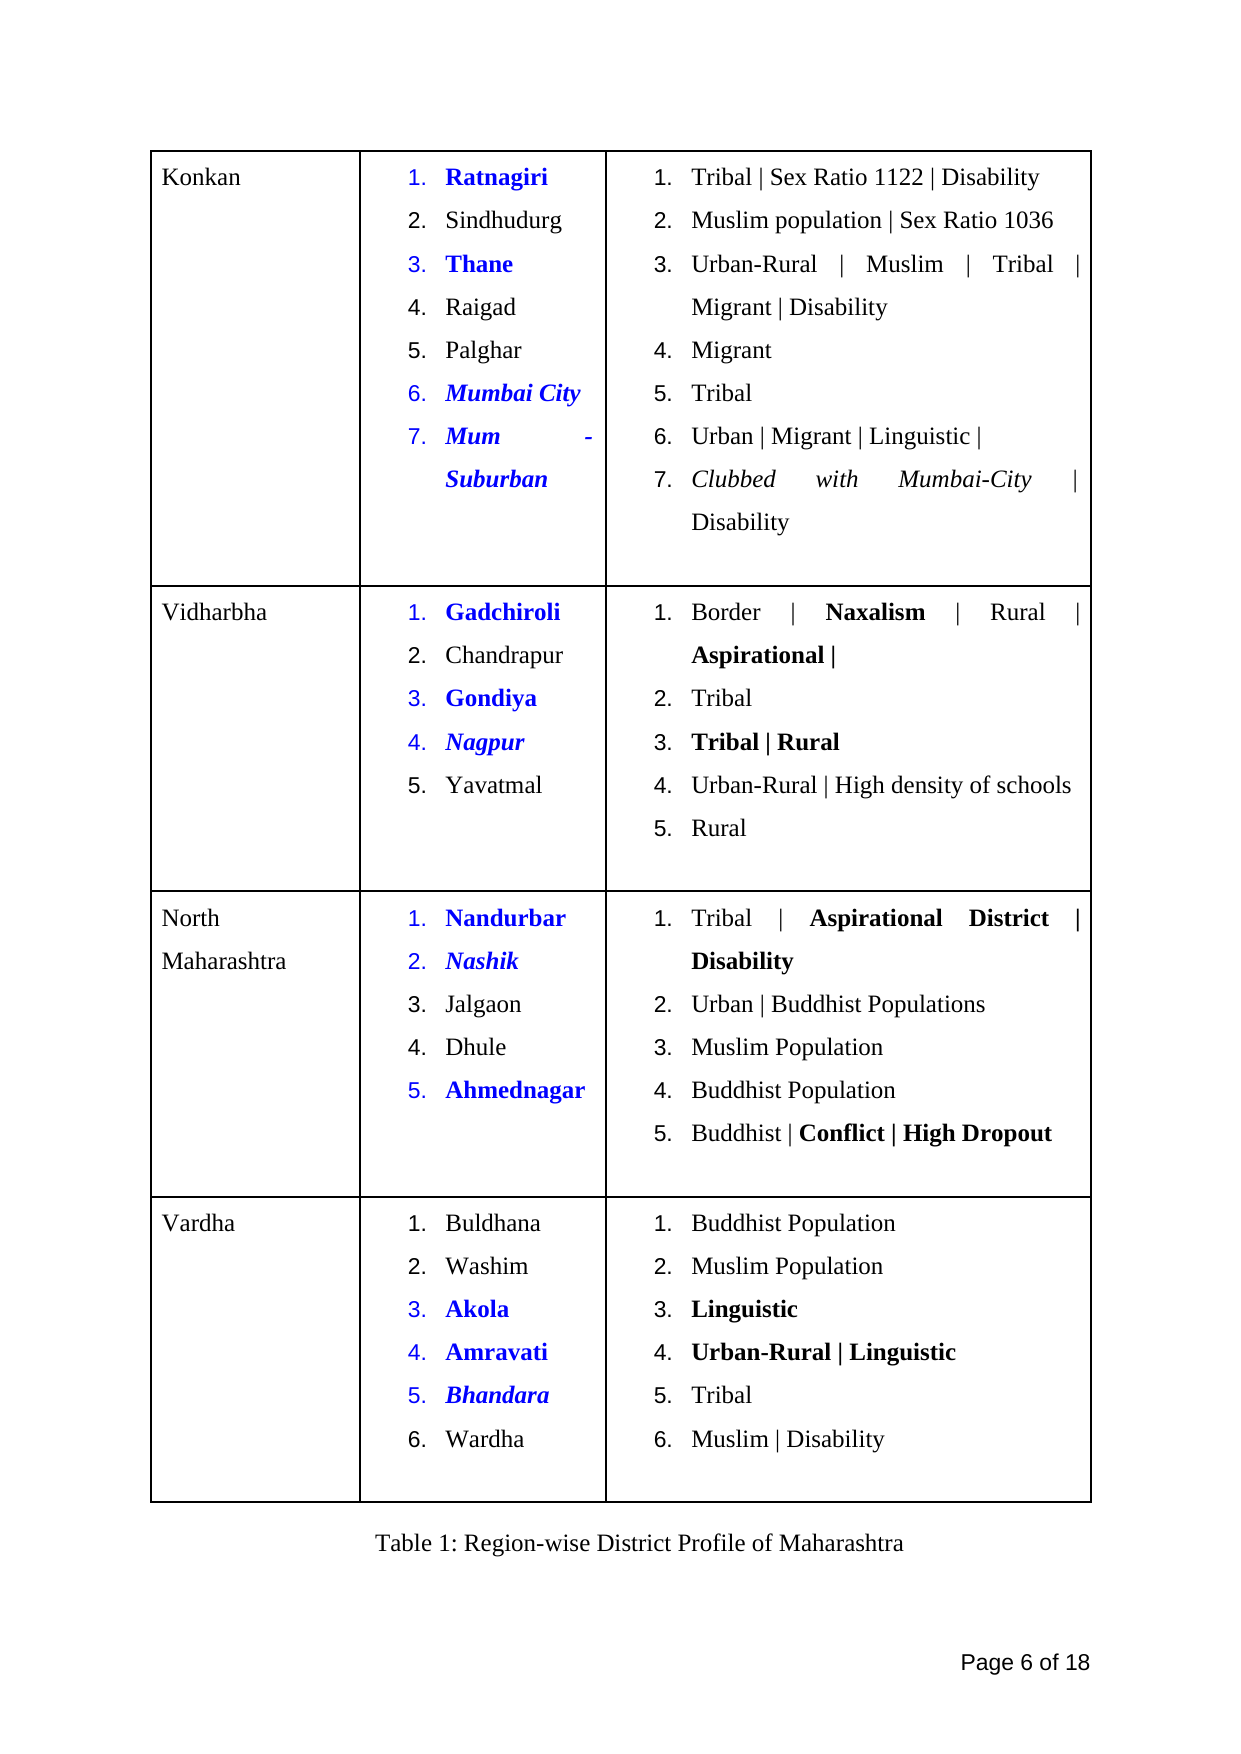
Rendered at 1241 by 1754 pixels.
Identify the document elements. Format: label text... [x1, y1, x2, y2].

table_cell Vardha [152, 1198, 359, 1501]
table_cell Konkan [152, 152, 359, 585]
table_cell North Maharashtra [152, 892, 359, 1196]
table_cell Tribal | Aspirational District | Disability Urban | Buddhist Populations Muslim Population Buddhist Population Buddhist | Conflict | High Dropout [607, 892, 1090, 1196]
table_cell Buldhana Washim Akola Amravati Bhandara Wardha [361, 1198, 605, 1501]
table_cell Vidharbha [152, 587, 359, 890]
table_cell Tribal | Sex Ratio 1122 | Disability Muslim population | Sex Ratio 1036 Urban-Rural | Muslim | Tribal | Migrant | Disability Migrant Tribal Urban | Migrant | Linguistic | Clubbed with Mumbai-City | Disability [607, 152, 1090, 585]
table_cell Buddhist Population Muslim Population Linguistic Urban-Rural | Linguistic Tribal Muslim | Disability [607, 1198, 1090, 1501]
table_cell Border | Naxalism | Rural | Aspirational | Tribal Tribal | Rural Urban-Rural | High density of schools Rural [607, 587, 1090, 890]
text Table 1: Region-wise District Profile of Maharashtra [150, 1528, 1090, 1557]
table_cell Ratnagiri Sindhudurg Thane Raigad Palghar Mumbai City Mum -Suburban [361, 152, 605, 585]
table_cell Gadchiroli Chandrapur Gondiya Nagpur Yavatmal [361, 587, 605, 890]
table_cell Nandurbar Nashik Jalgaon Dhule Ahmednagar [361, 892, 605, 1196]
